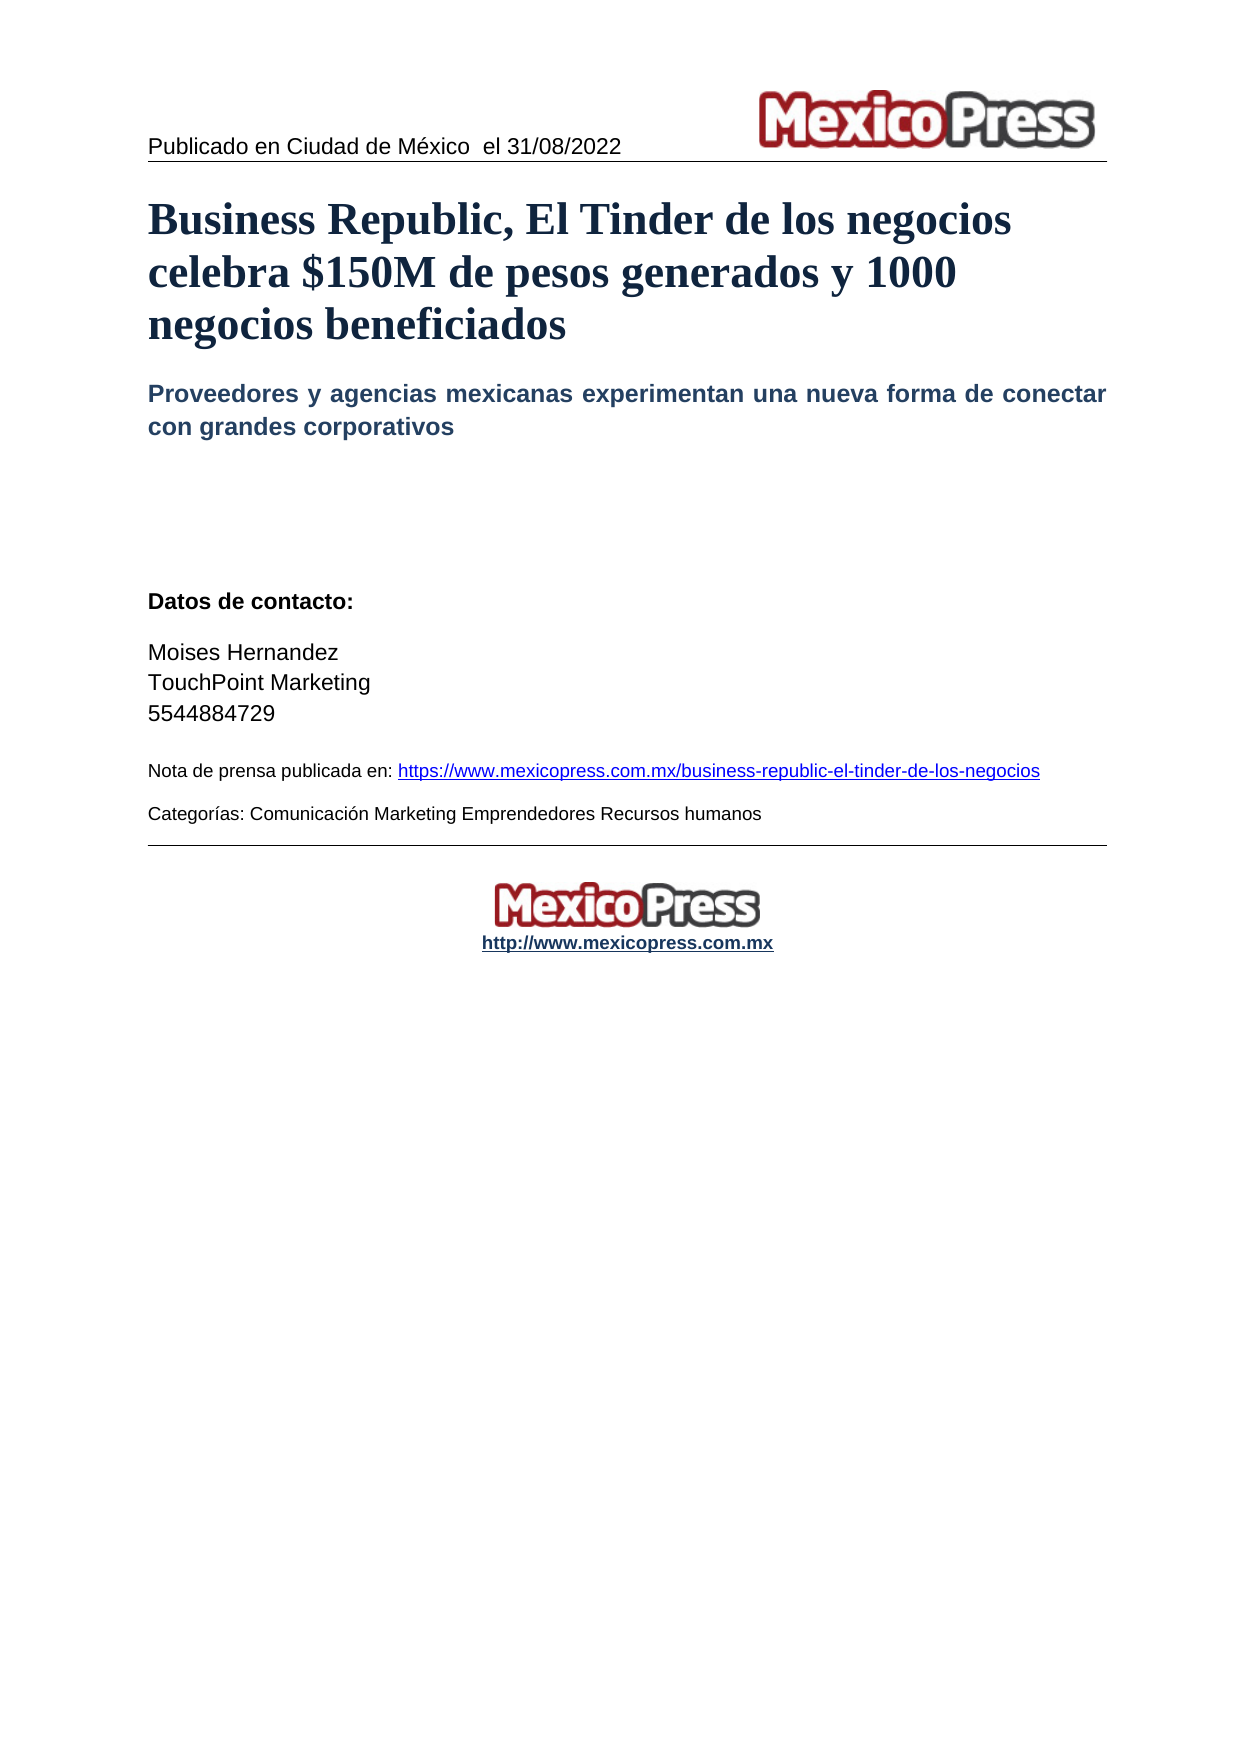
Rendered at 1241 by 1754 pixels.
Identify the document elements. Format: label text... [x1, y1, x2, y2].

text 5544884729 [148, 699, 1063, 726]
text Moises Hernandez [148, 639, 1063, 666]
subtitle Business Republic, El Tinder de los negocios celebra $150M de pesos generados y 1000 negocios beneficiados [148, 192, 1107, 350]
text Categorías: Comunicación Marketing Emprendedores Recursos humanos [148, 802, 1107, 824]
text TouchPoint Marketing [148, 669, 1063, 696]
text Datos de contacto: [148, 588, 1107, 614]
text Publicado en Ciudad de México el 31/08/2022 [148, 133, 1107, 161]
text Nota de prensa publicada en: https://www.mexicopress.com.mx/business-republic-el-tinder-de-los-negocios [148, 760, 1107, 782]
subtitle Proveedores y agencias mexicanas experimentan una nueva forma de conectar con grandes corporativos [148, 379, 1107, 441]
picture [759, 90, 1096, 133]
text http://www.mexicopress.com.mx [148, 932, 1107, 954]
picture [494, 882, 760, 928]
